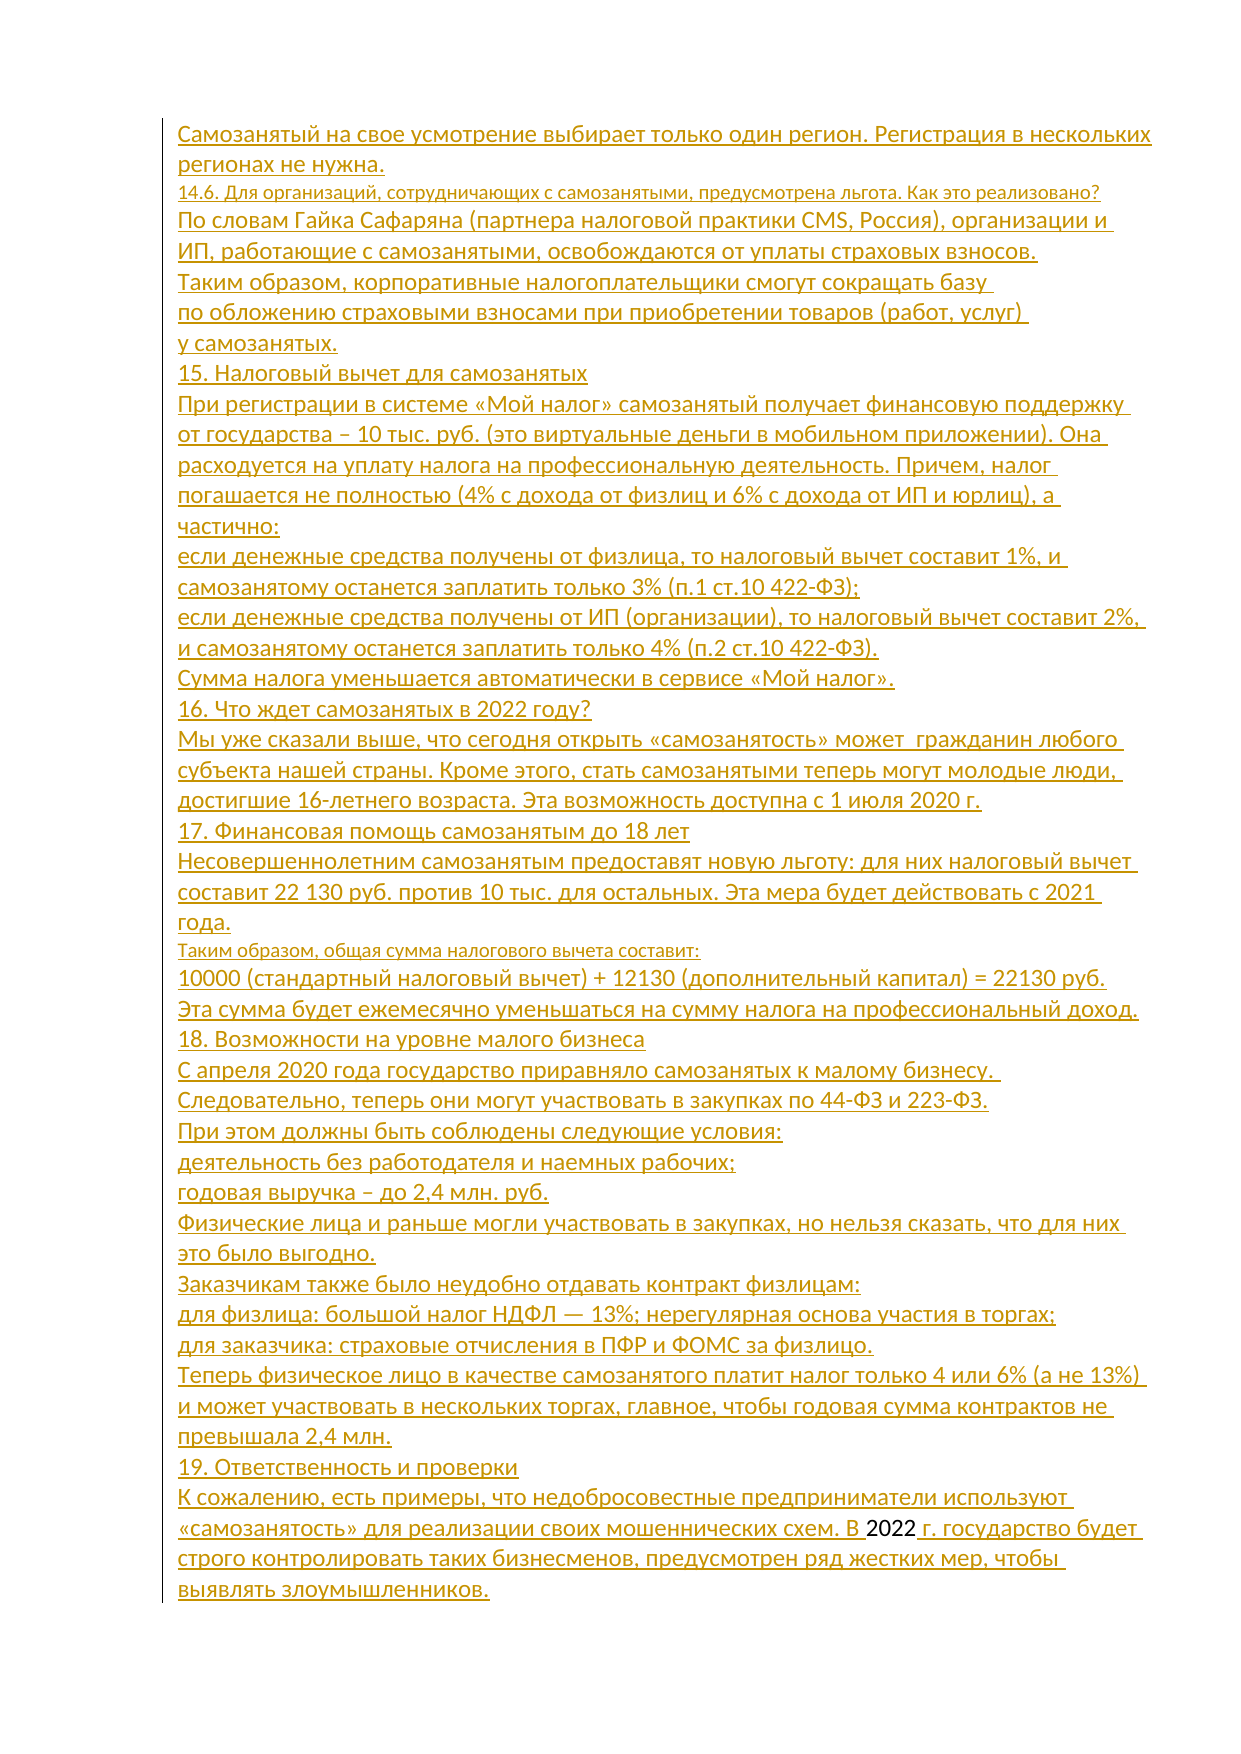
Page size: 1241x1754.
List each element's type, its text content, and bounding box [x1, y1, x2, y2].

text 2022 [177, 1481, 1152, 1603]
